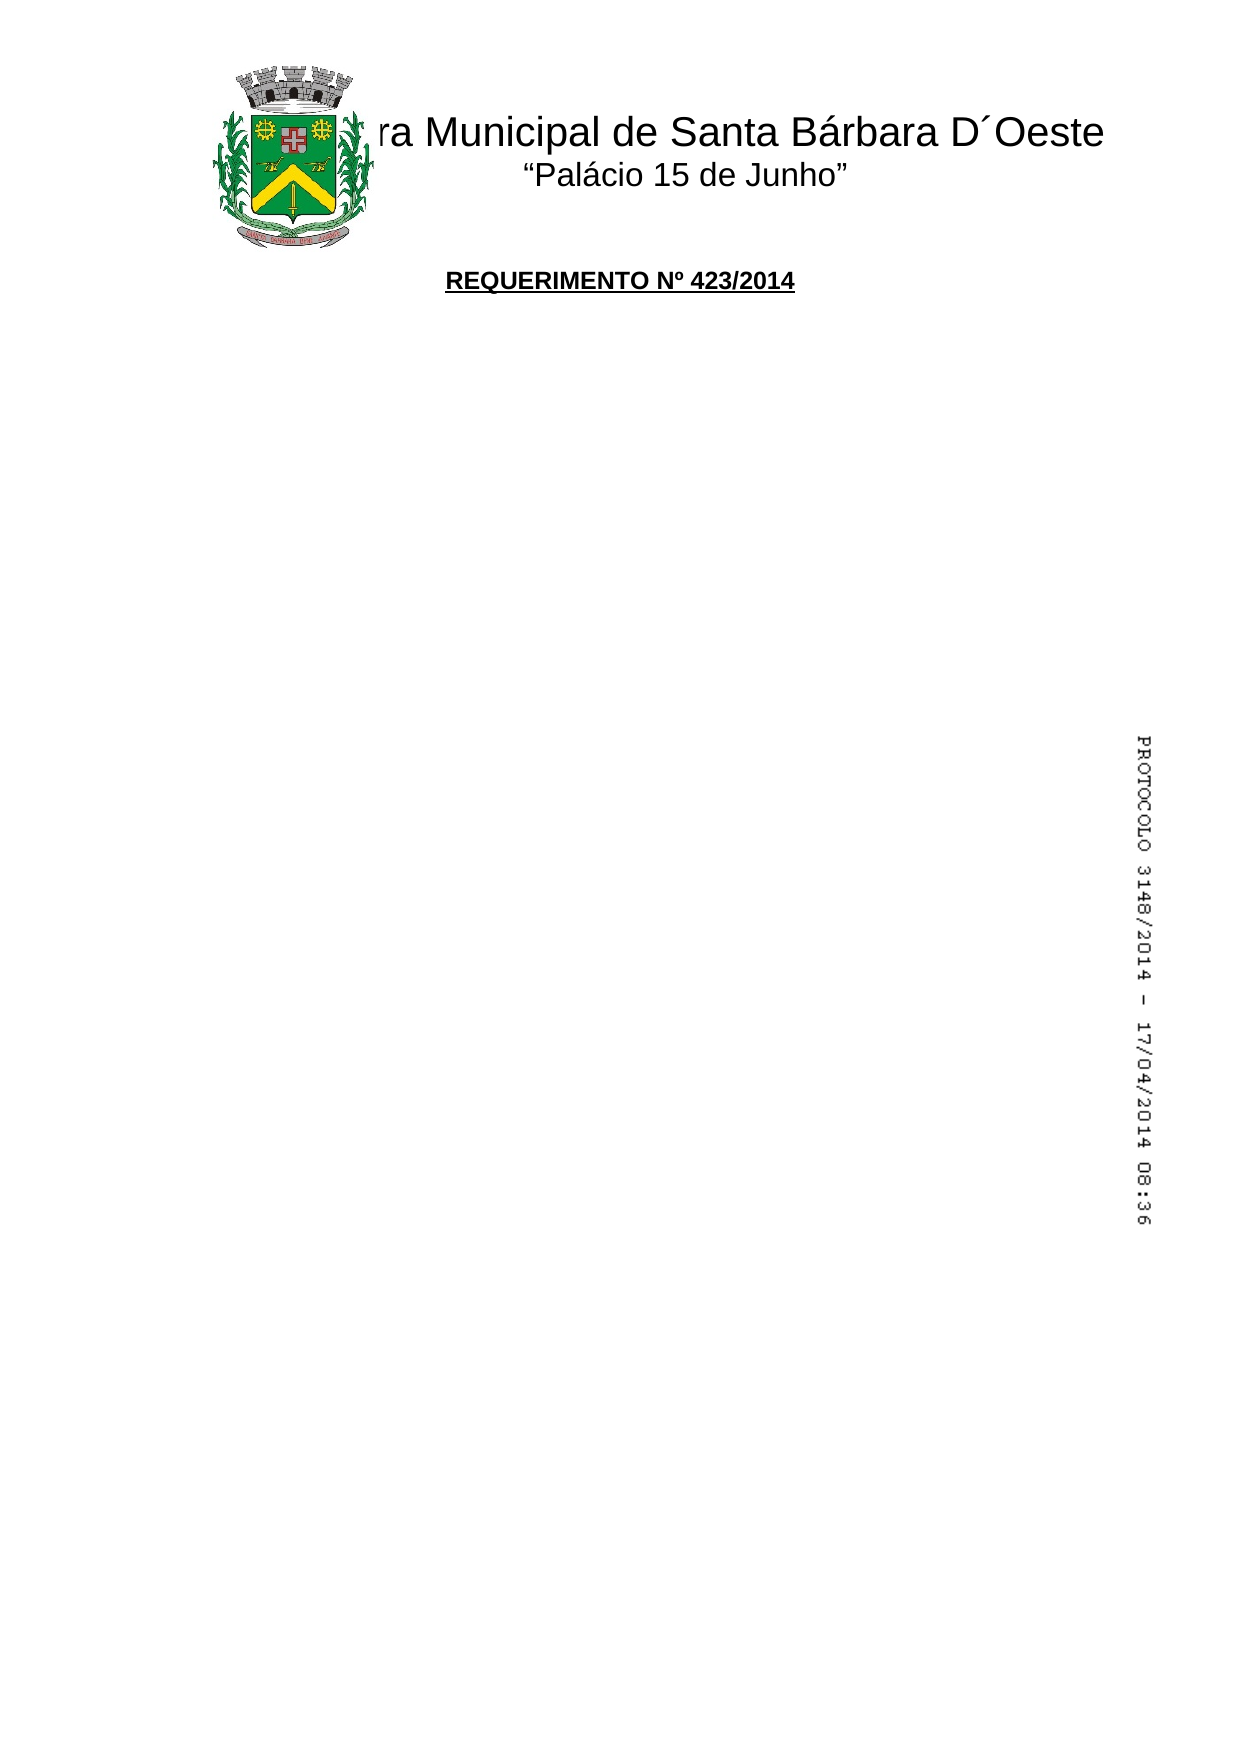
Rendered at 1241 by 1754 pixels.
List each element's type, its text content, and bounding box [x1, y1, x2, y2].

title REQUERIMENTO Nº 423/2014 [177, 266, 1063, 294]
picture [1110, 732, 1173, 1229]
picture [212, 66, 381, 255]
